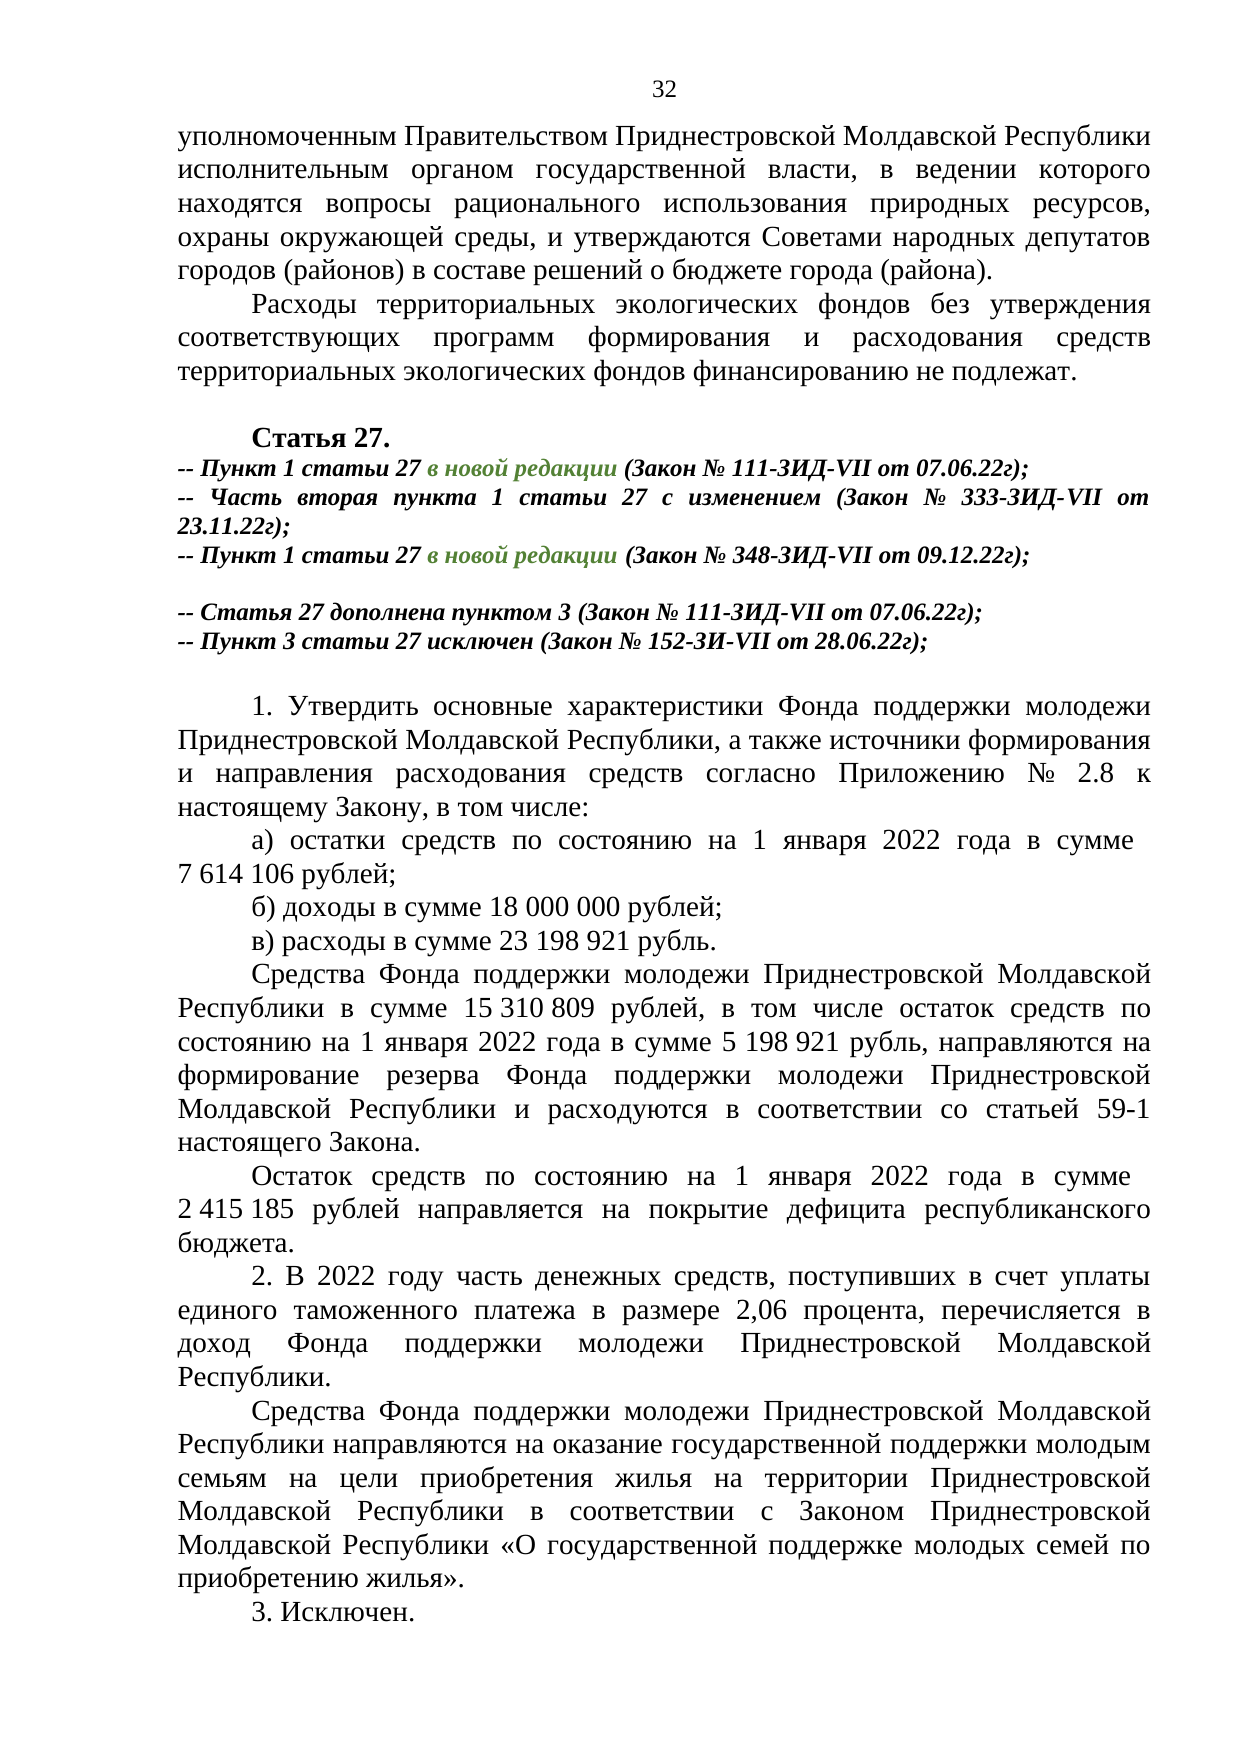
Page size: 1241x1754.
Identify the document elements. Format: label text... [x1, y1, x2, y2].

text -- Пункт 1 статьи 27 в новой редакции (Закон № 348-ЗИД-VII от 09.12.22г); [177, 540, 1152, 568]
text Статья 27. [177, 420, 1152, 453]
list Средства Фонда поддержки молодежи Приднестровской Молдавской Республики в сумме 15 310 809 рублей, в том числе остаток средств по состоянию на 1 января 2022 года в сумме 5 198 921 рубль, направляются на формирование резерва Фонда поддержки молодежи Приднестровской Молдавской Республики и расходуются в соответствии со статьей 59-1 настоящего Закона. [177, 957, 1152, 1158]
text -- Пункт 1 статьи 27 в новой редакции (Закон № 111-ЗИД-VII от 07.06.22г); [177, 453, 1152, 482]
text б) доходы в сумме 18 000 000 рублей; [177, 889, 1152, 923]
text в) расходы в сумме 23 198 921 рубль. [177, 923, 1152, 957]
text Расходы территориальных экологических фондов без утверждения соответствующих программ формирования и расходования средств территориальных экологических фондов финансированию не подлежат. [177, 286, 1152, 386]
text Остаток средств по состоянию на 1 января 2022 года в сумме 2 415 185 рублей направляется на покрытие дефицита республиканского бюджета. [177, 1158, 1152, 1258]
text 1. Утвердить основные характеристики Фонда поддержки молодежи Приднестровской Молдавской Республики, а также источники формирования и направления расходования средств согласно Приложению № 2.8 к настоящему Закону, в том числе: [177, 688, 1152, 822]
text 3. Исключен. [177, 1594, 1152, 1627]
text -- Часть вторая пункта 1 статьи 27 с изменением (Закон № 333-ЗИД-VII от 23.11.22г); [177, 482, 1152, 540]
text а) остатки средств по состоянию на 1 января 2022 года в сумме 7 614 106 рублей; [177, 822, 1152, 889]
text -- Пункт 3 статьи 27 исключен (Закон № 152-ЗИ-VII от 28.06.22г); [177, 626, 1152, 655]
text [177, 118, 1152, 286]
text 2. В 2022 году часть денежных средств, поступивших в счет уплаты единого таможенного платежа в размере 2,06 процента, перечисляется в доход Фонда поддержки молодежи Приднестровской Молдавской Республики. [177, 1258, 1152, 1393]
text Средства Фонда поддержки молодежи Приднестровской Молдавской Республики направляются на оказание государственной поддержки молодым семьям на цели приобретения жилья на территории Приднестровской Молдавской Республики в соответствии с Законом Приднестровской Молдавской Республики «О государственной поддержке молодых семей по приобретению жилья». [177, 1393, 1152, 1594]
text -- Статья 27 дополнена пунктом 3 (Закон № 111-ЗИД-VII от 07.06.22г); [177, 597, 1152, 626]
